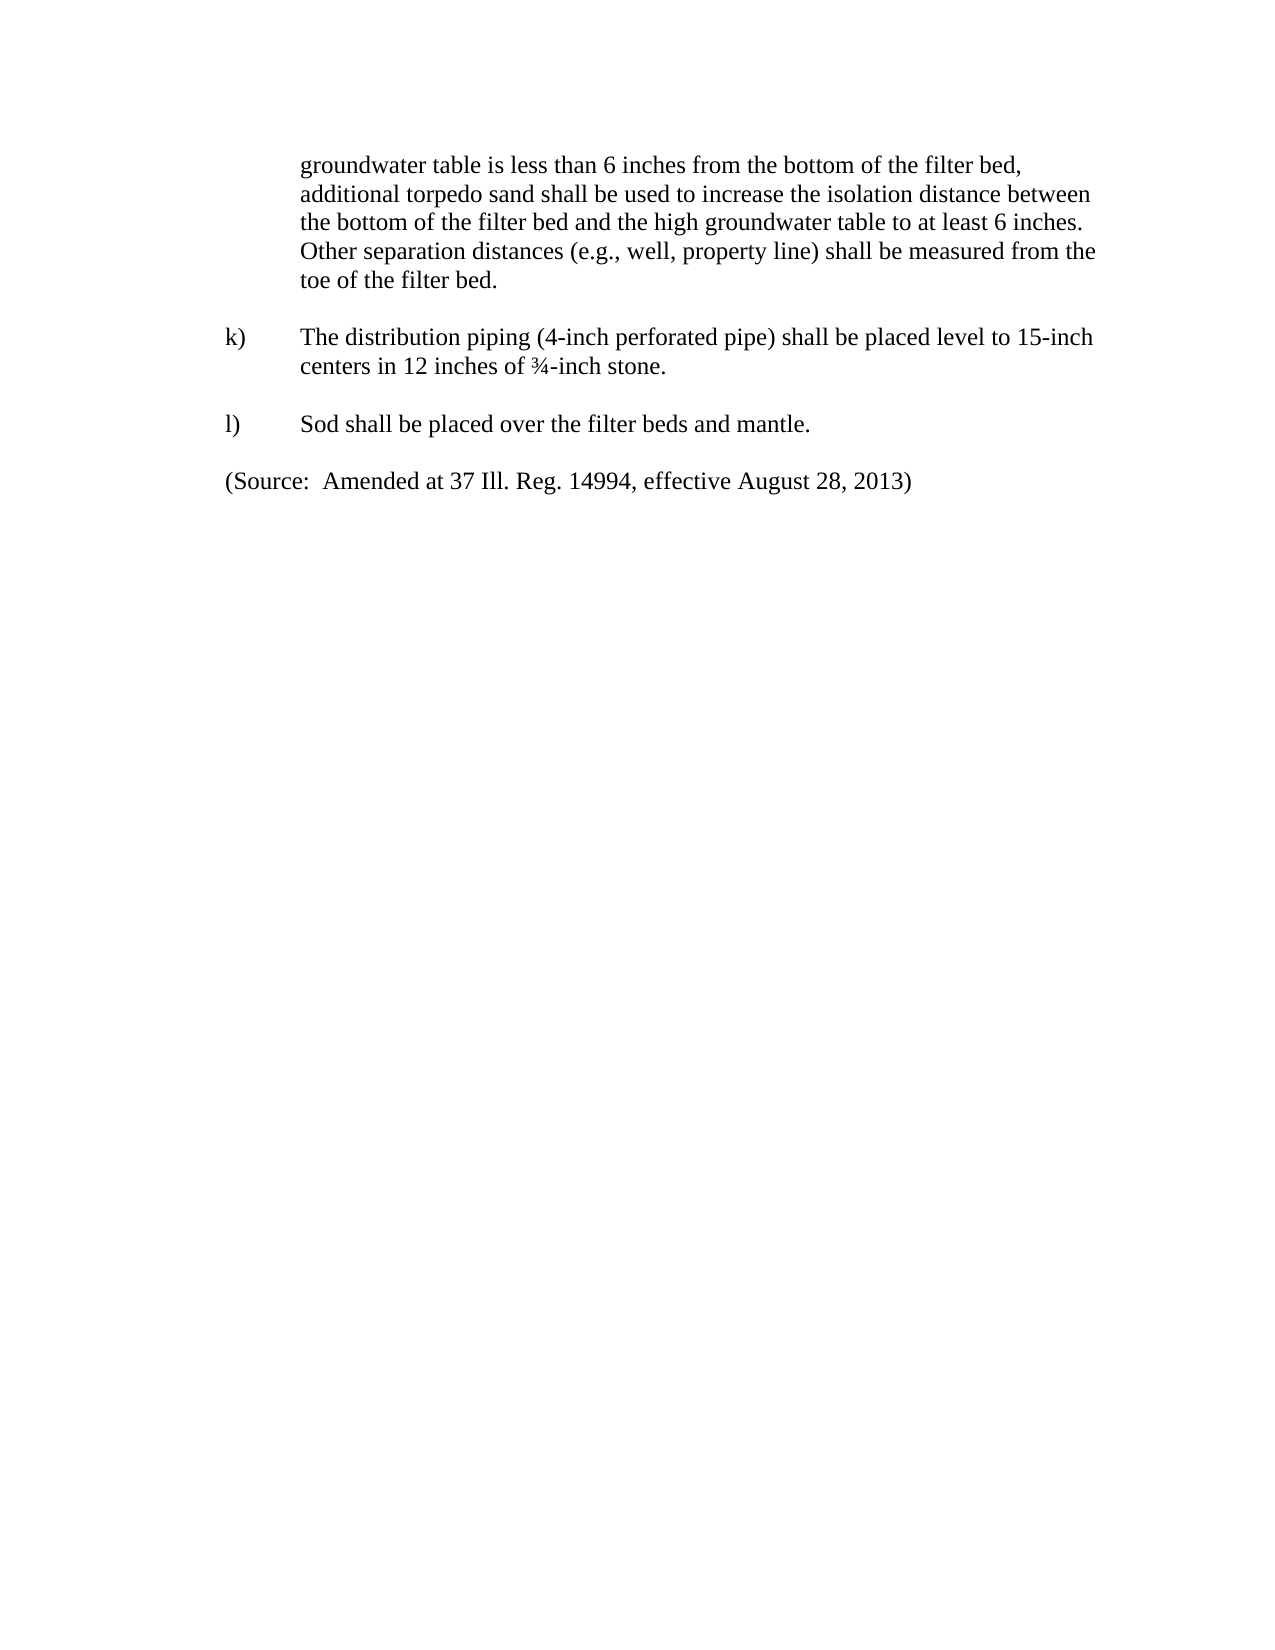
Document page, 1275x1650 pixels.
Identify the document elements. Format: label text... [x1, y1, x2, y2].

text (Source: Amended at 37 Ill. Reg. 14994, effective August 28, 2013) [225, 466, 1125, 495]
text l) Sod shall be placed over the filter beds and mantle. [225, 409, 1125, 437]
text k) The distribution piping (4-inch perforated pipe) shall be placed level to 15-inch centers in 12 inches of ¾-inch stone. [225, 322, 1125, 380]
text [225, 150, 1125, 294]
